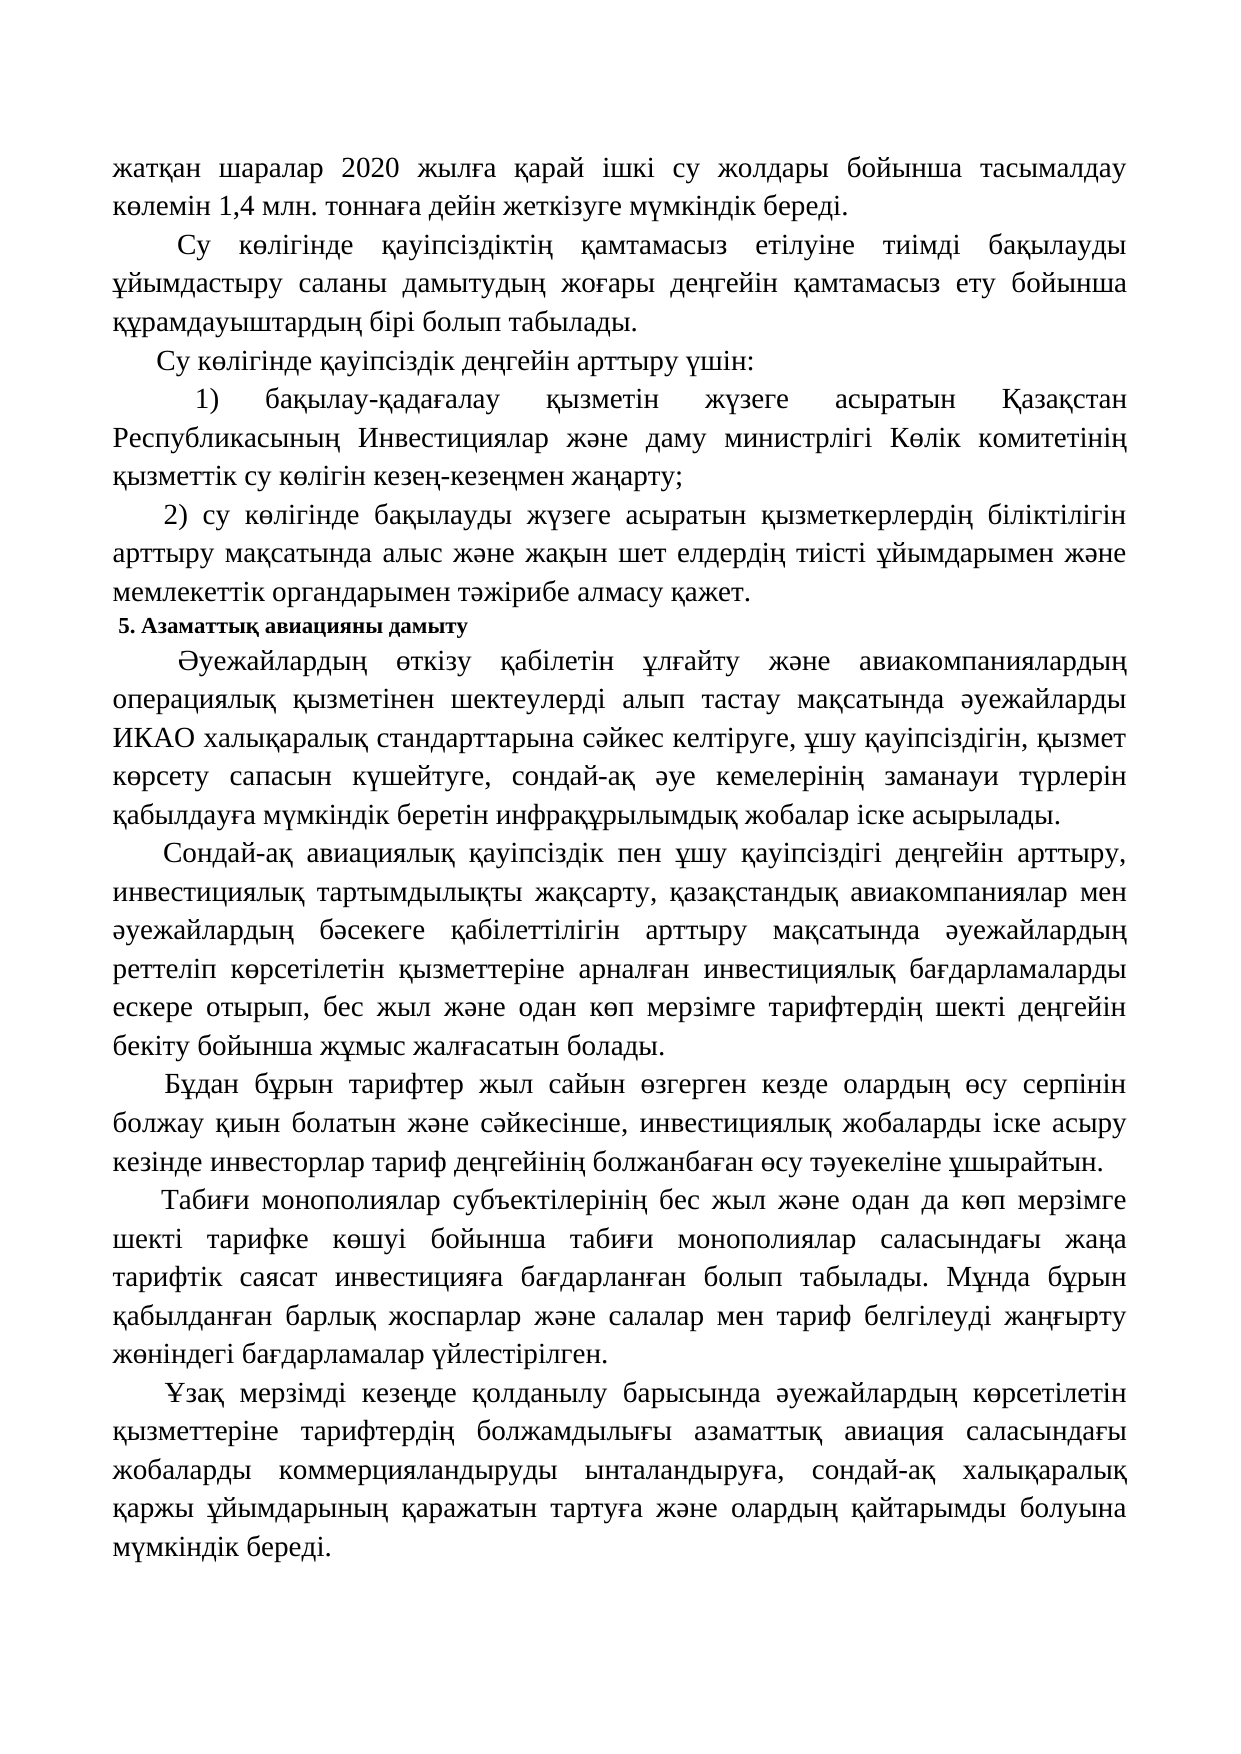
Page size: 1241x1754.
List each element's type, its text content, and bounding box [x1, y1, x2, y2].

text 1) бақылау-қадағалау қызметін жүзеге асыратын Қазақстан Республикасының Инвестициялар және даму министрлігі Көлік комитетінің қызметтік су көлігін кезең-кезеңмен жаңарту; [112, 381, 1128, 492]
text Су көлігінде қауіпсіздік деңгейін арттыру үшін: [112, 343, 1128, 376]
text Сондай-ақ авиациялық қауіпсіздік пен ұшу қауіпсіздігі деңгейін арттыру, инвестициялық тартымдылықты жақсарту, қазақстандық авиакомпаниялар мен әуежайлардың бәсекеге қабілеттілігін арттыру мақсатында әуежайлардың реттеліп көрсетілетін қызметтеріне арналған инвестициялық бағдарламаларды ескере отырып, бес жыл және одан көп мерзімге тарифтердің шекті деңгейін бекіту бойынша жұмыс жалғасатын болады. [112, 835, 1128, 1062]
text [112, 150, 1128, 222]
text Табиғи монополиялар субъектілерінің бес жыл және одан да көп мерзімге шекті тарифке көшуі бойынша табиғи монополиялар саласындағы жаңа тарифтік саясат инвестицияға бағдарланған болып табылады. Мұнда бұрын қабылданған барлық жоспарлар және салалар мен тариф белгілеуді жаңғырту жөніндегі бағдарламалар үйлестірілген. [112, 1182, 1128, 1370]
text 2) су көлігінде бақылауды жүзеге асыратын қызметкерлердің біліктілігін арттыру мақсатында алыс және жақын шет елдердің тиісті ұйымдарымен және мемлекеттік органдарымен тәжірибе алмасу қажет. [112, 497, 1128, 607]
text Әуежайлардың өткізу қабілетін ұлғайту және авиакомпаниялардың операциялық қызметінен шектеулерді алып тастау мақсатында әуежайларды ИКАО халықаралық стандарттарына сәйкес келтіруге, ұшу қауіпсіздігін, қызмет көрсету сапасын күшейтуге, сондай-ақ әуе кемелерінің заманауи түрлерін қабылдауға мүмкіндік беретін инфрақұрылымдық жобалар іске асырылады. [112, 643, 1128, 830]
text Ұзақ мерзімді кезеңде қолданылу барысында әуежайлардың көрсетілетін қызметтеріне тарифтердің болжамдылығы азаматтық авиация саласындағы жобаларды коммерцияландыруды ынталандыруға, сондай-ақ халықаралық қаржы ұйымдарының қаражатын тартуға және олардың қайтарымды болуына мүмкіндік береді. [112, 1375, 1128, 1563]
text Бұдан бұрын тарифтер жыл сайын өзгерген кезде олардың өсу серпінін болжау қиын болатын және сәйкесінше, инвестициялық жобаларды іске асыру кезінде инвесторлар тариф деңгейінің болжанбаған өсу тәуекеліне ұшырайтын. [112, 1067, 1128, 1177]
text 5. Азаматтық авиацияны дамыту [112, 612, 1128, 639]
text Су көлігінде қауіпсіздіктің қамтамасыз етілуіне тиімді бақылауды ұйымдастыру саланы дамытудың жоғары деңгейін қамтамасыз ету бойынша құрамдауыштардың бірі болып табылады. [112, 227, 1128, 338]
